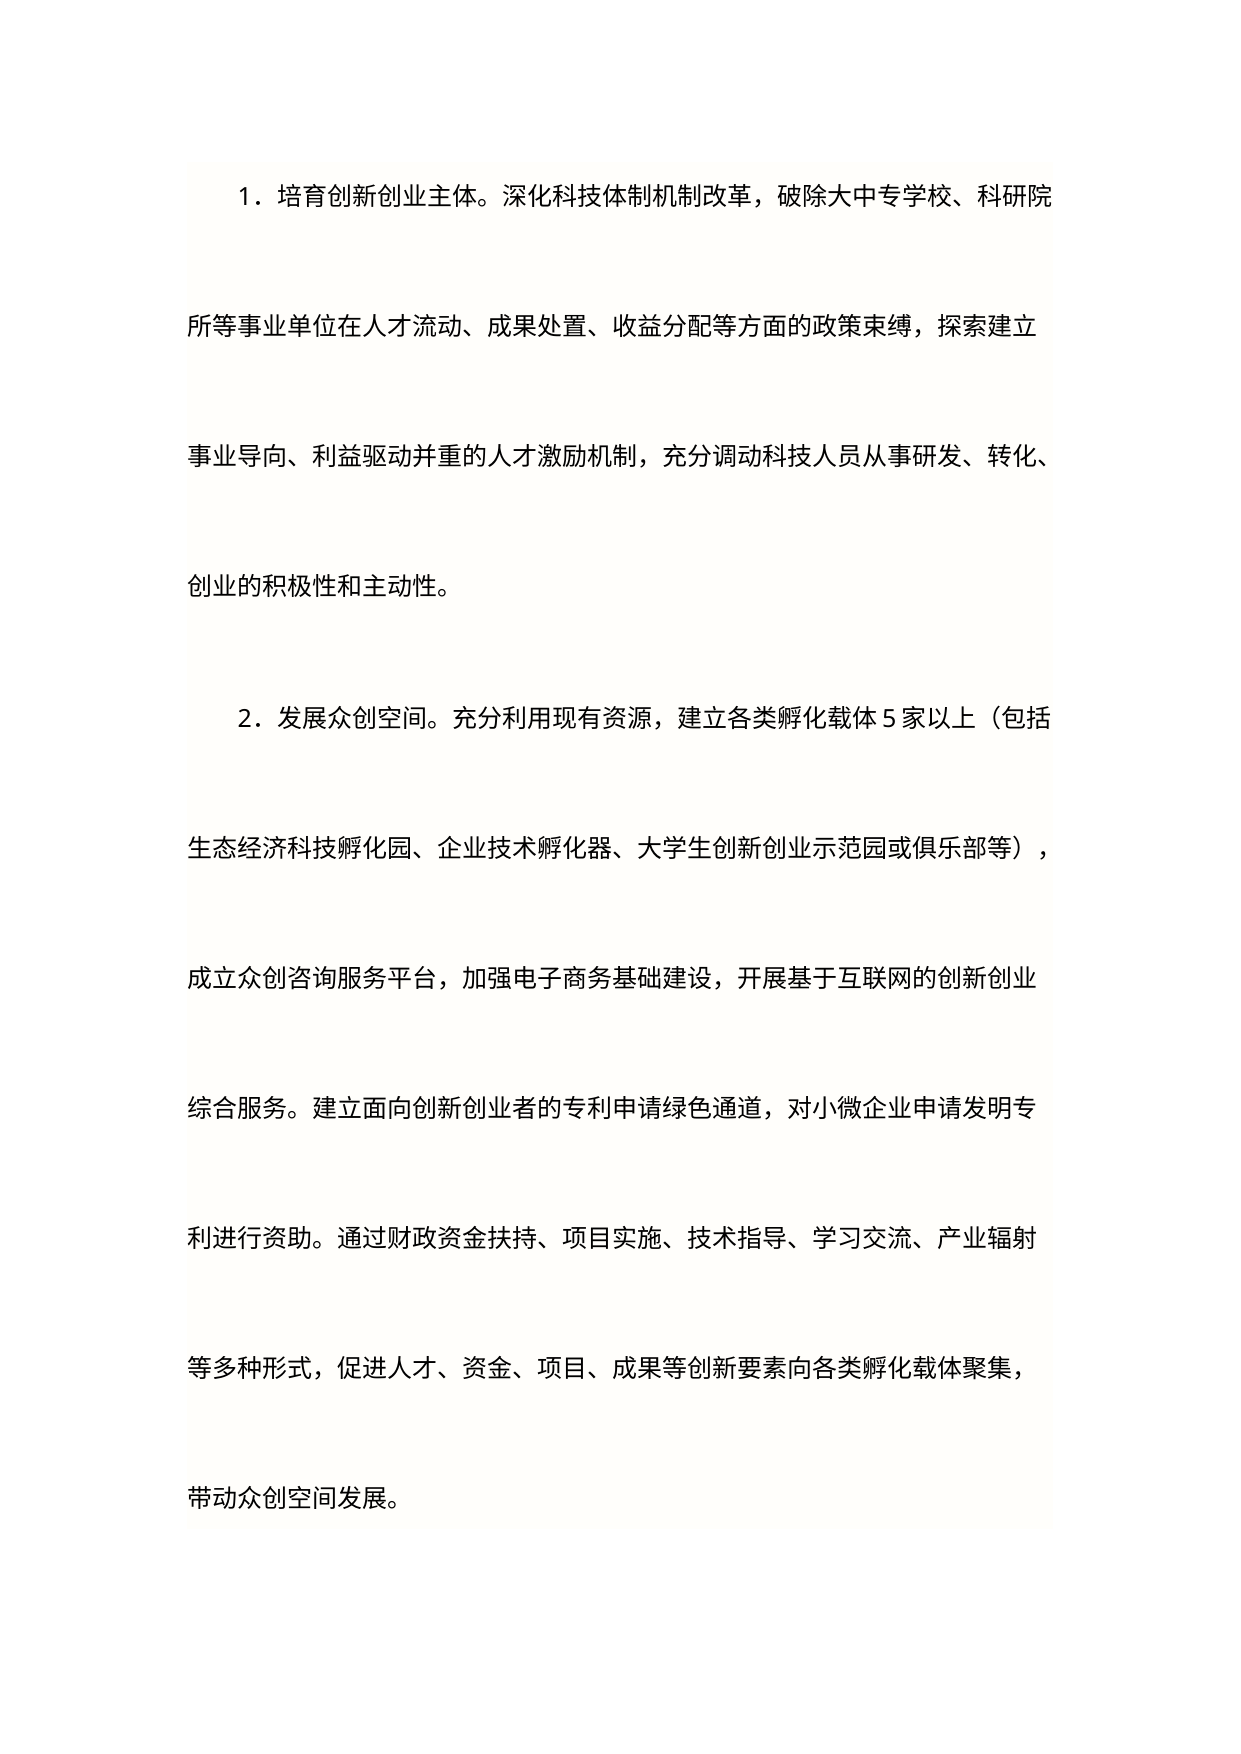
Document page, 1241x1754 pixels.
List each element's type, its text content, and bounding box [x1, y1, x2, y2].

text 2．发展众创空间。充分利用现有资源，建立各类孵化载体5家以上（包括生态经济科技孵化园、企业技术孵化器、大学生创新创业示范园或俱乐部等），成立众创咨询服务平台，加强电子商务基础建设，开展基于互联网的创新创业综合服务。建立面向创新创业者的专利申请绿色通道，对小微企业申请发明专利进行资助。通过财政资金扶持、项目实施、技术指导、学习交流、产业辐射等多种形式，促进人才、资金、项目、成果等创新要素向各类孵化载体聚集，带动众创空间发展。 [187, 684, 1053, 1529]
text 1．培育创新创业主体。深化科技体制机制改革，破除大中专学校、科研院所等事业单位在人才流动、成果处置、收益分配等方面的政策束缚，探索建立事业导向、利益驱动并重的人才激励机制，充分调动科技人员从事研发、转化、创业的积极性和主动性。 [187, 162, 1053, 617]
